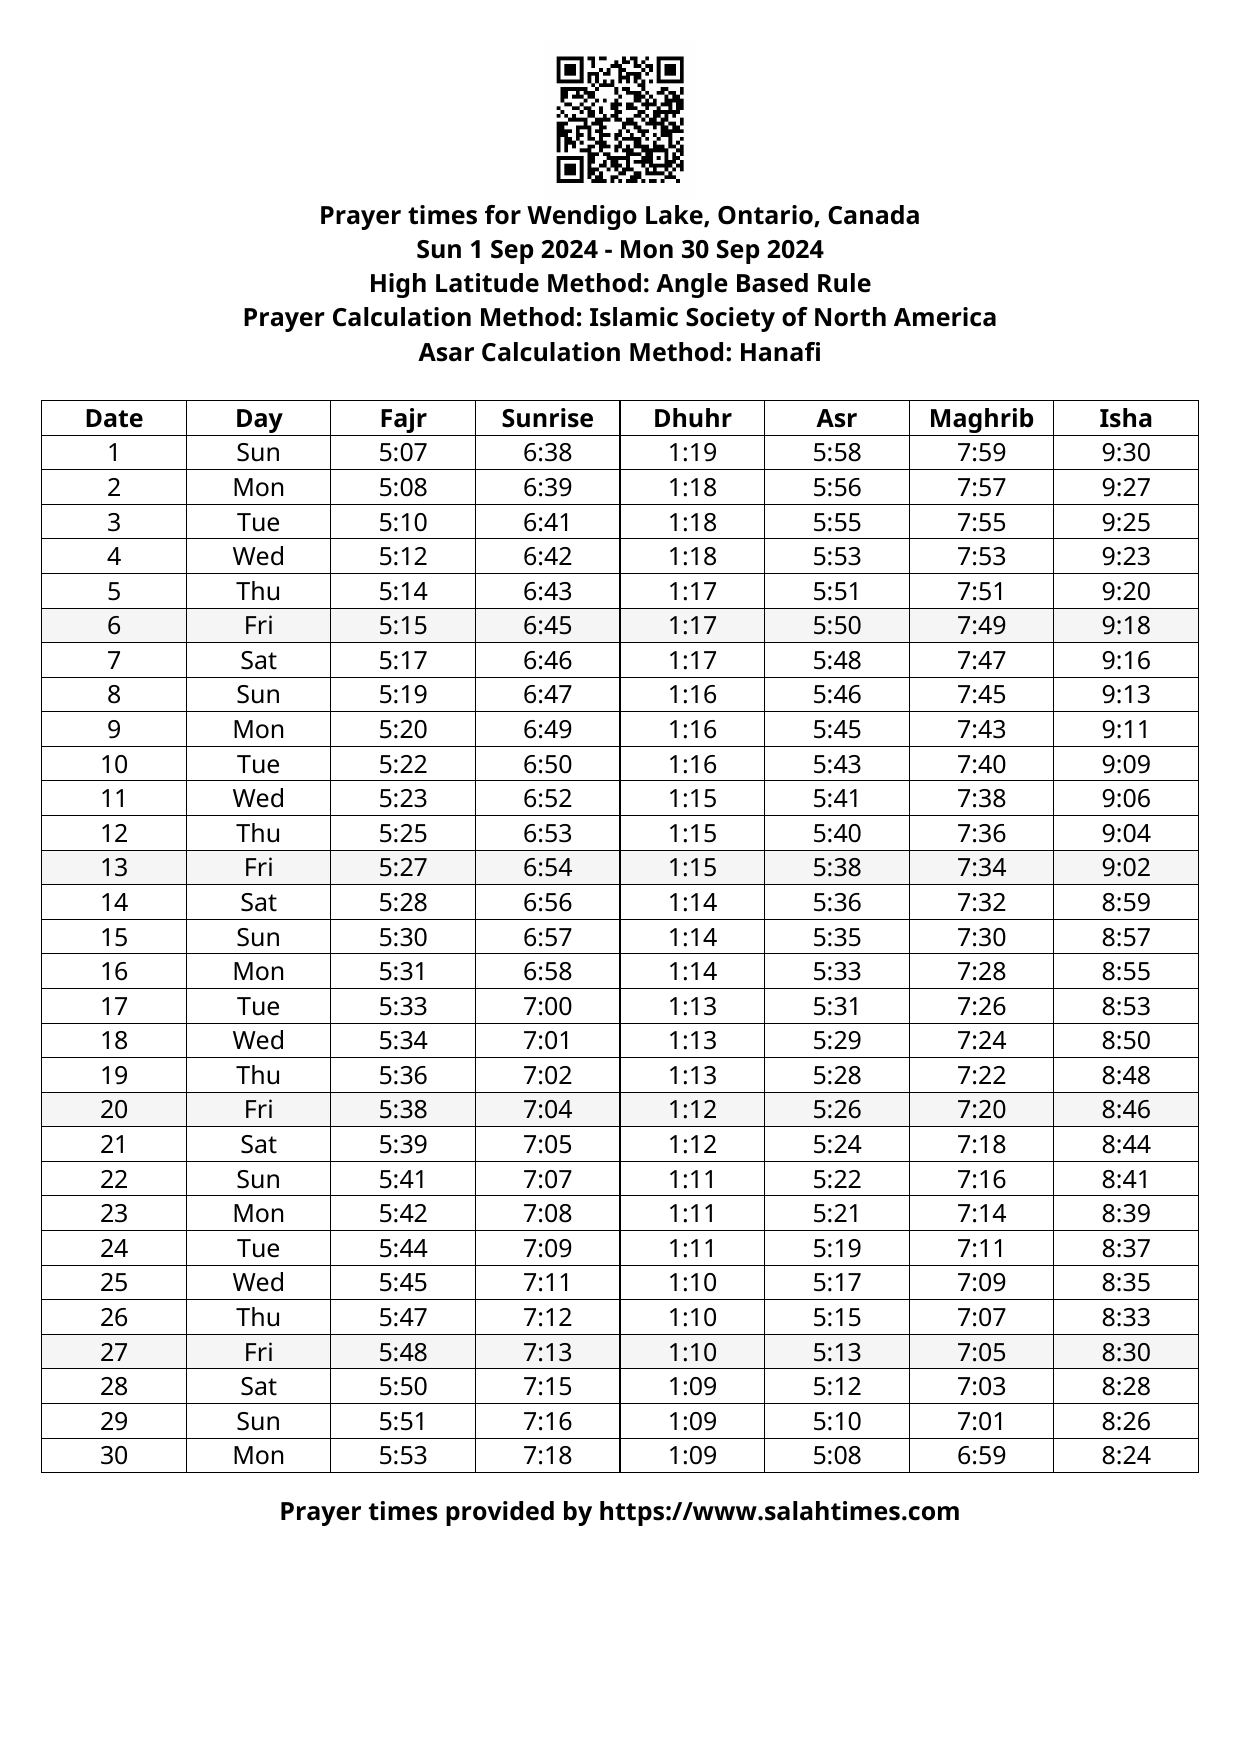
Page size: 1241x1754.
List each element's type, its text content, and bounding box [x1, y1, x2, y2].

table_cell 6:43 [476, 574, 619, 607]
table_cell 5:48 [331, 1335, 475, 1368]
table_cell 7:34 [910, 851, 1053, 884]
table_cell 7:11 [910, 1231, 1053, 1264]
table_cell 8:41 [1054, 1162, 1198, 1195]
table_cell 5:38 [331, 1093, 475, 1126]
table_cell 5:22 [765, 1162, 909, 1195]
table_cell 6:56 [476, 885, 619, 919]
table_cell 8:46 [1054, 1093, 1198, 1126]
table_cell 7:05 [476, 1127, 619, 1161]
table_cell 7:03 [910, 1369, 1053, 1403]
table_cell 5:30 [331, 920, 475, 953]
table_cell Thu [187, 574, 330, 607]
table_cell 7:18 [910, 1127, 1053, 1161]
table_cell 21 [42, 1127, 186, 1161]
table_header Maghrib [910, 401, 1053, 434]
table_cell Mon [187, 1196, 330, 1230]
table_cell 6 [42, 609, 186, 642]
table_cell 20 [42, 1093, 186, 1126]
table_cell Sun [187, 920, 330, 953]
table_cell Thu [187, 816, 330, 849]
table_cell 7:18 [476, 1439, 619, 1472]
table_cell 5:42 [331, 1196, 475, 1230]
table_cell 5:12 [765, 1369, 909, 1403]
table_cell 25 [42, 1266, 186, 1299]
table_cell 8:48 [1054, 1058, 1198, 1092]
table_cell 5:35 [765, 920, 909, 953]
text High Latitude Method: Angle Based Rule [42, 266, 1198, 300]
table_cell 5:13 [765, 1335, 909, 1368]
table_cell Sun [187, 678, 330, 711]
table_cell 9:02 [1054, 851, 1198, 884]
text Asar Calculation Method: Hanafi [42, 334, 1198, 368]
table_cell 8:28 [1054, 1369, 1198, 1403]
table_cell 5:08 [331, 470, 475, 504]
table_cell Fri [187, 609, 330, 642]
table_cell 1:09 [621, 1369, 764, 1403]
table_cell Wed [187, 539, 330, 573]
table_cell 1:14 [621, 885, 764, 919]
table_cell 8:39 [1054, 1196, 1198, 1230]
table_cell 8:57 [1054, 920, 1198, 953]
table_cell Tue [187, 989, 330, 1022]
table_cell 7:28 [910, 954, 1053, 988]
table_cell 6:49 [476, 712, 619, 746]
table_header Dhuhr [621, 401, 764, 434]
picture [542, 41, 699, 198]
table_header Sunrise [476, 401, 619, 434]
table_cell 5:08 [765, 1439, 909, 1472]
table_cell 7:13 [476, 1335, 619, 1368]
table_cell 1:15 [621, 851, 764, 884]
table_cell 5:48 [765, 643, 909, 677]
table_cell 5:50 [331, 1369, 475, 1403]
table_cell 6:57 [476, 920, 619, 953]
table_cell 7:02 [476, 1058, 619, 1092]
table_cell 6:59 [910, 1439, 1053, 1472]
table_header Fajr [331, 401, 475, 434]
table_cell 5:07 [331, 436, 475, 469]
table_cell 1:09 [621, 1439, 764, 1472]
text Sun 1 Sep 2024 - Mon 30 Sep 2024 [42, 232, 1198, 266]
table_cell 5:22 [331, 747, 475, 780]
table_cell 5:40 [765, 816, 909, 849]
table_cell 16 [42, 954, 186, 988]
table_cell 7 [42, 643, 186, 677]
table_cell 5:15 [331, 609, 475, 642]
table_cell 6:54 [476, 851, 619, 884]
table_cell 6:52 [476, 781, 619, 815]
table_cell 7:09 [476, 1231, 619, 1264]
table_cell 1:10 [621, 1300, 764, 1334]
table_cell 8:59 [1054, 885, 1198, 919]
table_cell 5:19 [765, 1231, 909, 1264]
table_cell 5:19 [331, 678, 475, 711]
table_cell 5:47 [331, 1300, 475, 1334]
table_cell 7:24 [910, 1024, 1053, 1057]
table_cell 5:28 [331, 885, 475, 919]
table_cell 1:18 [621, 470, 764, 504]
table_cell 7:07 [476, 1162, 619, 1195]
table_cell 1:13 [621, 989, 764, 1022]
table_cell Thu [187, 1058, 330, 1092]
table_cell 6:45 [476, 609, 619, 642]
table_cell 11 [42, 781, 186, 815]
table_cell 5:15 [765, 1300, 909, 1334]
table_header Day [187, 401, 330, 434]
table_cell 1:14 [621, 954, 764, 988]
table_cell 5:20 [331, 712, 475, 746]
table_cell 15 [42, 920, 186, 953]
table_cell 7:59 [910, 436, 1053, 469]
table_cell 6:39 [476, 470, 619, 504]
table_cell 1:12 [621, 1093, 764, 1126]
table_cell 7:07 [910, 1300, 1053, 1334]
table_cell 7:04 [476, 1093, 619, 1126]
table_cell 2 [42, 470, 186, 504]
table_cell 5:29 [765, 1024, 909, 1057]
table_cell Sat [187, 1127, 330, 1161]
table_cell Fri [187, 851, 330, 884]
table_cell 5:44 [331, 1231, 475, 1264]
table_cell 8:26 [1054, 1404, 1198, 1437]
table_cell Wed [187, 1024, 330, 1057]
table_cell 6:58 [476, 954, 619, 988]
table_cell 5 [42, 574, 186, 607]
table_cell 7:20 [910, 1093, 1053, 1126]
table_cell 5:31 [331, 954, 475, 988]
table_cell 7:16 [910, 1162, 1053, 1195]
table_cell 1:18 [621, 539, 764, 573]
table_cell 1:17 [621, 574, 764, 607]
table_cell 1:17 [621, 609, 764, 642]
table_cell 8:30 [1054, 1335, 1198, 1368]
table_cell 1:16 [621, 747, 764, 780]
table_cell 7:12 [476, 1300, 619, 1334]
table_cell 5:10 [765, 1404, 909, 1437]
table_header Date [42, 401, 186, 434]
table_cell 9:16 [1054, 643, 1198, 677]
table_cell 5:17 [331, 643, 475, 677]
table_cell Sun [187, 1404, 330, 1437]
table_cell 5:34 [331, 1024, 475, 1057]
table_cell Mon [187, 470, 330, 504]
table_cell 9:11 [1054, 712, 1198, 746]
table_cell 5:51 [331, 1404, 475, 1437]
table_cell 5:51 [765, 574, 909, 607]
table_cell 7:14 [910, 1196, 1053, 1230]
table_cell 7:53 [910, 539, 1053, 573]
table_cell 19 [42, 1058, 186, 1092]
table_cell 12 [42, 816, 186, 849]
table_cell Mon [187, 712, 330, 746]
table_cell 7:01 [476, 1024, 619, 1057]
table_cell Thu [187, 1300, 330, 1334]
table_cell 5:58 [765, 436, 909, 469]
table_cell 17 [42, 989, 186, 1022]
table_cell 7:47 [910, 643, 1053, 677]
table_cell 9:04 [1054, 816, 1198, 849]
table_cell 5:23 [331, 781, 475, 815]
table_cell 7:43 [910, 712, 1053, 746]
table_cell 7:11 [476, 1266, 619, 1299]
table_cell 9:13 [1054, 678, 1198, 711]
table_cell 7:15 [476, 1369, 619, 1403]
table_cell 5:39 [331, 1127, 475, 1161]
table_cell Mon [187, 1439, 330, 1472]
table_cell 7:40 [910, 747, 1053, 780]
table_cell 9:30 [1054, 436, 1198, 469]
table_cell 1:15 [621, 781, 764, 815]
table_cell 5:41 [331, 1162, 475, 1195]
table_cell 9:23 [1054, 539, 1198, 573]
table_cell 7:22 [910, 1058, 1053, 1092]
table_cell Wed [187, 781, 330, 815]
table_cell 5:10 [331, 505, 475, 538]
table_cell 5:33 [331, 989, 475, 1022]
table_cell 7:09 [910, 1266, 1053, 1299]
table_cell 1:18 [621, 505, 764, 538]
table_cell 6:42 [476, 539, 619, 573]
text Prayer times for Wendigo Lake, Ontario, Canada [42, 198, 1198, 232]
table_cell 1:19 [621, 436, 764, 469]
table_cell 14 [42, 885, 186, 919]
table_cell 5:25 [331, 816, 475, 849]
table_cell 7:26 [910, 989, 1053, 1022]
table_cell 8:35 [1054, 1266, 1198, 1299]
table_cell 7:36 [910, 816, 1053, 849]
table_cell 6:41 [476, 505, 619, 538]
table_cell 5:36 [331, 1058, 475, 1092]
table_cell 5:56 [765, 470, 909, 504]
table_cell 9:20 [1054, 574, 1198, 607]
table_cell 6:53 [476, 816, 619, 849]
table_cell 6:46 [476, 643, 619, 677]
table_cell 8:24 [1054, 1439, 1198, 1472]
table_cell 1 [42, 436, 186, 469]
table_cell 7:38 [910, 781, 1053, 815]
table_cell 5:17 [765, 1266, 909, 1299]
table_cell 8:55 [1054, 954, 1198, 988]
table_cell 5:24 [765, 1127, 909, 1161]
table_cell 5:41 [765, 781, 909, 815]
table_cell 1:11 [621, 1231, 764, 1264]
table_cell 7:32 [910, 885, 1053, 919]
table_cell 9:18 [1054, 609, 1198, 642]
table_cell Tue [187, 1231, 330, 1264]
table_cell 8:37 [1054, 1231, 1198, 1264]
table_cell 1:09 [621, 1404, 764, 1437]
table_cell 1:10 [621, 1335, 764, 1368]
table_cell 9:27 [1054, 470, 1198, 504]
table_cell 1:17 [621, 643, 764, 677]
table_cell 7:57 [910, 470, 1053, 504]
table_cell 5:45 [331, 1266, 475, 1299]
table_cell 5:26 [765, 1093, 909, 1126]
table_cell 27 [42, 1335, 186, 1368]
table_cell 28 [42, 1369, 186, 1403]
table_cell 26 [42, 1300, 186, 1334]
table_header Isha [1054, 401, 1198, 434]
table_cell 5:28 [765, 1058, 909, 1092]
table_cell 8 [42, 678, 186, 711]
table_cell 7:55 [910, 505, 1053, 538]
table_cell 7:01 [910, 1404, 1053, 1437]
table_cell Tue [187, 505, 330, 538]
table_cell 5:53 [331, 1439, 475, 1472]
table_cell 5:14 [331, 574, 475, 607]
table_cell 10 [42, 747, 186, 780]
table_cell 8:33 [1054, 1300, 1198, 1334]
table_cell 5:53 [765, 539, 909, 573]
table_cell 9:25 [1054, 505, 1198, 538]
table_cell 4 [42, 539, 186, 573]
table_cell 5:27 [331, 851, 475, 884]
table_cell 7:51 [910, 574, 1053, 607]
table_cell 6:47 [476, 678, 619, 711]
table_cell 5:50 [765, 609, 909, 642]
table_cell 5:12 [331, 539, 475, 573]
table_cell 1:11 [621, 1162, 764, 1195]
table_cell 8:53 [1054, 989, 1198, 1022]
table_cell 5:46 [765, 678, 909, 711]
table_cell 7:05 [910, 1335, 1053, 1368]
table_cell 9:06 [1054, 781, 1198, 815]
table_cell 7:00 [476, 989, 619, 1022]
table_cell 1:15 [621, 816, 764, 849]
table_cell 7:45 [910, 678, 1053, 711]
table_cell Sat [187, 1369, 330, 1403]
table_cell 5:33 [765, 954, 909, 988]
table_cell Fri [187, 1093, 330, 1126]
table_cell 18 [42, 1024, 186, 1057]
table_cell 7:16 [476, 1404, 619, 1437]
table_cell 13 [42, 851, 186, 884]
table_cell 9 [42, 712, 186, 746]
table_cell 7:08 [476, 1196, 619, 1230]
table_cell 7:49 [910, 609, 1053, 642]
table_cell 23 [42, 1196, 186, 1230]
table_cell 3 [42, 505, 186, 538]
table_cell Fri [187, 1335, 330, 1368]
table_cell 1:14 [621, 920, 764, 953]
table_header Asr [765, 401, 909, 434]
table_cell 8:50 [1054, 1024, 1198, 1057]
table_cell 24 [42, 1231, 186, 1264]
table_cell 5:31 [765, 989, 909, 1022]
table_cell Sun [187, 436, 330, 469]
table_cell Sat [187, 643, 330, 677]
table_cell 1:13 [621, 1058, 764, 1092]
table_cell 7:30 [910, 920, 1053, 953]
table_cell Mon [187, 954, 330, 988]
table_cell 22 [42, 1162, 186, 1195]
table_cell Sun [187, 1162, 330, 1195]
table_cell 5:55 [765, 505, 909, 538]
table_cell 6:38 [476, 436, 619, 469]
text Prayer Calculation Method: Islamic Society of North America [42, 300, 1198, 334]
table_cell 6:50 [476, 747, 619, 780]
table_cell 29 [42, 1404, 186, 1437]
table_cell 8:44 [1054, 1127, 1198, 1161]
table_cell 9:09 [1054, 747, 1198, 780]
table_cell 5:36 [765, 885, 909, 919]
table_cell 30 [42, 1439, 186, 1472]
text Prayer times provided by https://www.salahtimes.com [42, 1494, 1198, 1528]
table_cell 1:10 [621, 1266, 764, 1299]
table_cell 1:13 [621, 1024, 764, 1057]
table_cell 1:16 [621, 678, 764, 711]
table_cell 1:12 [621, 1127, 764, 1161]
table_cell 1:16 [621, 712, 764, 746]
table_cell Sat [187, 885, 330, 919]
table_cell Tue [187, 747, 330, 780]
table_cell 5:43 [765, 747, 909, 780]
table_cell Wed [187, 1266, 330, 1299]
table_cell 5:38 [765, 851, 909, 884]
table_cell 5:21 [765, 1196, 909, 1230]
table_cell 5:45 [765, 712, 909, 746]
table_cell 1:11 [621, 1196, 764, 1230]
